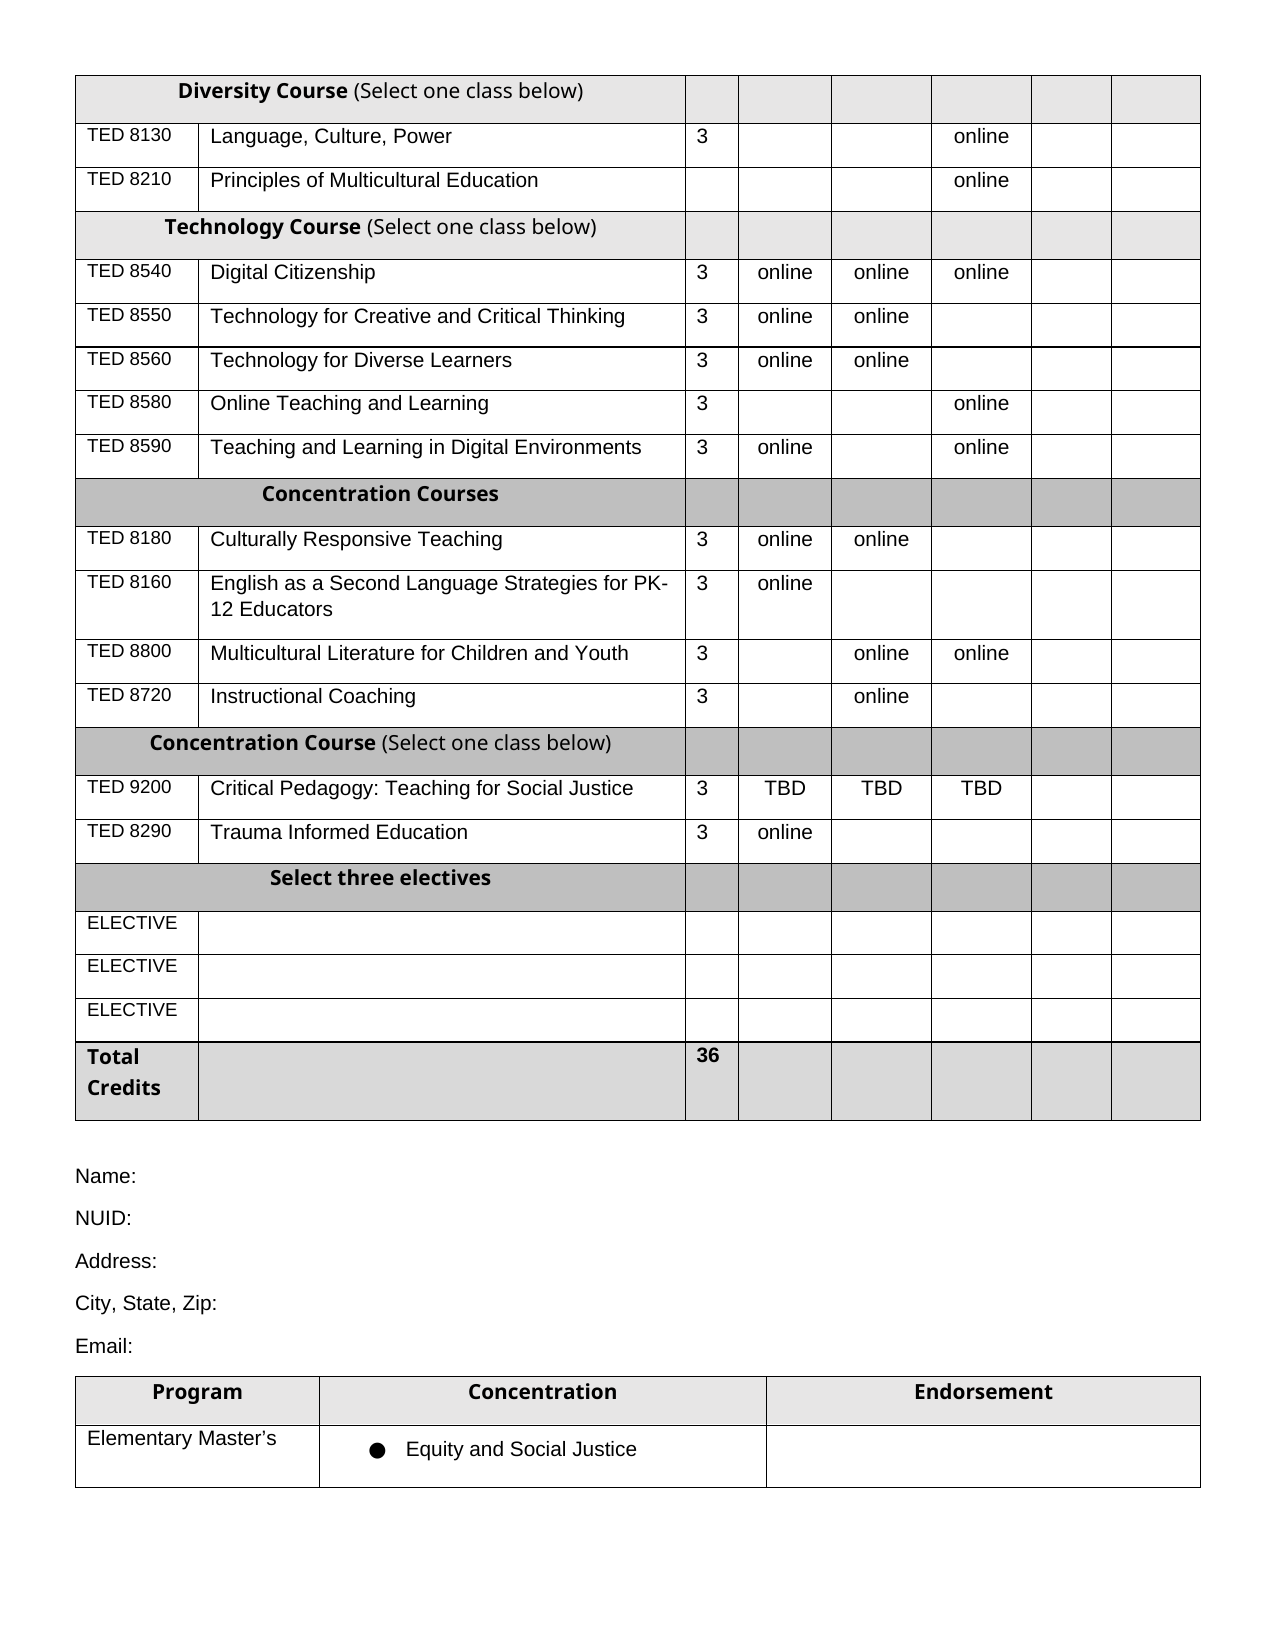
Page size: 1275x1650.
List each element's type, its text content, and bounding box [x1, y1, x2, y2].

table_cell [932, 864, 1031, 911]
table_cell [932, 820, 1031, 862]
table_cell [739, 728, 831, 775]
table_cell [767, 1426, 1200, 1487]
table_cell Concentration Course (Select one class below) [76, 728, 685, 775]
table_cell [832, 955, 931, 998]
table_cell [1112, 640, 1200, 683]
table_cell [1032, 955, 1111, 998]
table_cell 3 [686, 304, 738, 346]
table_cell [832, 912, 931, 954]
table_cell [832, 571, 931, 639]
table_header Program [76, 1377, 319, 1424]
table_cell online [932, 260, 1031, 303]
table_cell Principles of Multicultural Education [199, 168, 685, 211]
table_cell [739, 124, 831, 167]
table_cell [832, 864, 931, 911]
table_cell TED 9200 [76, 776, 198, 819]
table_cell TED 8590 [76, 435, 198, 478]
table_cell [1112, 684, 1200, 727]
table_cell [1112, 864, 1200, 911]
table_header Concentration [320, 1377, 766, 1424]
table_cell [739, 76, 831, 123]
text Name: [75, 1164, 1200, 1188]
table_cell online [932, 435, 1031, 478]
table_cell [932, 571, 1031, 639]
table_cell [1112, 999, 1200, 1041]
table_cell [1112, 912, 1200, 954]
table_cell [1112, 571, 1200, 639]
table_cell [1112, 124, 1200, 167]
table_cell Language, Culture, Power [199, 124, 685, 167]
table_cell online [739, 435, 831, 478]
table_cell [1112, 820, 1200, 862]
table_cell online [739, 527, 831, 570]
table_cell TED 8130 [76, 124, 198, 167]
table_cell Critical Pedagogy: Teaching for Social Justice [199, 776, 685, 819]
table_cell TED 8550 [76, 304, 198, 346]
table_cell [1032, 999, 1111, 1041]
table_cell 3 [686, 820, 738, 862]
table_cell [1032, 168, 1111, 211]
table_cell [1112, 391, 1200, 434]
table_cell Elementary Master’s [76, 1426, 319, 1487]
table_cell online [932, 168, 1031, 211]
table_cell [1032, 391, 1111, 434]
table_cell Multicultural Literature for Children and Youth [199, 640, 685, 683]
table_cell 3 [686, 435, 738, 478]
table_cell [1032, 260, 1111, 303]
table_cell [1112, 168, 1200, 211]
table_cell [832, 124, 931, 167]
table_cell 3 [686, 571, 738, 639]
table_cell online [739, 571, 831, 639]
table_cell [832, 1043, 931, 1120]
table_cell [832, 999, 931, 1041]
table_cell [1032, 435, 1111, 478]
table_cell online [739, 260, 831, 303]
table_cell online [932, 124, 1031, 167]
table_cell 36 [686, 1043, 738, 1120]
table_cell [686, 728, 738, 775]
table_cell ELECTIVE [76, 955, 198, 998]
table_cell [832, 820, 931, 862]
table_cell [199, 955, 685, 998]
table_cell online [832, 684, 931, 727]
table_cell online [832, 304, 931, 346]
table_cell Teaching and Learning in Digital Environments [199, 435, 685, 478]
table_cell Total Credits [76, 1043, 198, 1120]
table_cell [932, 76, 1031, 123]
table_cell [1112, 304, 1200, 346]
table_cell [739, 999, 831, 1041]
table_cell Online Teaching and Learning [199, 391, 685, 434]
table_cell [739, 955, 831, 998]
table_cell 3 [686, 348, 738, 390]
table_cell [832, 76, 931, 123]
table_cell [932, 304, 1031, 346]
table_cell TED 8560 [76, 348, 198, 390]
table_cell 3 [686, 124, 738, 167]
table_cell [932, 912, 1031, 954]
table_cell [932, 348, 1031, 390]
table_cell TED 8800 [76, 640, 198, 683]
table_cell online [832, 348, 931, 390]
table_cell Culturally Responsive Teaching [199, 527, 685, 570]
table_cell [932, 955, 1031, 998]
table_cell Technology for Creative and Critical Thinking [199, 304, 685, 346]
table_cell 3 [686, 527, 738, 570]
table_cell Concentration Courses [76, 479, 685, 526]
table_cell [1032, 684, 1111, 727]
table_cell [832, 391, 931, 434]
table_cell Technology Course (Select one class below) [76, 212, 685, 259]
table_cell [199, 912, 685, 954]
table_cell [1032, 864, 1111, 911]
table_cell Equity and Social Justice [320, 1426, 766, 1487]
table_cell Select three electives [76, 864, 685, 911]
table_cell [686, 955, 738, 998]
table_cell [1032, 912, 1111, 954]
text City, State, Zip: [75, 1291, 1200, 1315]
table_cell [832, 479, 931, 526]
table_cell [1112, 1043, 1200, 1120]
table_cell [739, 168, 831, 211]
table_cell online [739, 348, 831, 390]
table_cell [739, 912, 831, 954]
table_cell [832, 728, 931, 775]
table_cell [686, 479, 738, 526]
table_cell [932, 1043, 1031, 1120]
table_cell [1112, 728, 1200, 775]
table_cell TED 8540 [76, 260, 198, 303]
table_cell [739, 391, 831, 434]
table_cell 3 [686, 260, 738, 303]
text Address: [75, 1249, 1200, 1273]
table_cell [1032, 571, 1111, 639]
table_cell [832, 168, 931, 211]
table_cell 3 [686, 776, 738, 819]
table_cell Trauma Informed Education [199, 820, 685, 862]
table_cell [739, 864, 831, 911]
table_cell TED 8160 [76, 571, 198, 639]
table_cell online [832, 260, 931, 303]
table_cell Digital Citizenship [199, 260, 685, 303]
table_cell [739, 1043, 831, 1120]
table_cell [1112, 776, 1200, 819]
table_cell [1032, 640, 1111, 683]
table_cell [1032, 304, 1111, 346]
table_cell [1112, 955, 1200, 998]
table_cell TED 8210 [76, 168, 198, 211]
table_cell [739, 212, 831, 259]
table_cell online [739, 304, 831, 346]
table_cell [739, 684, 831, 727]
table_cell TBD [932, 776, 1031, 819]
table_cell [1112, 527, 1200, 570]
table_cell ELECTIVE [76, 912, 198, 954]
table_cell [1032, 212, 1111, 259]
table_cell [1032, 820, 1111, 862]
table_cell [1112, 260, 1200, 303]
table_cell English as a Second Language Strategies for PK-12 Educators [199, 571, 685, 639]
table_cell [832, 435, 931, 478]
table_cell [1032, 1043, 1111, 1120]
table_cell TED 8580 [76, 391, 198, 434]
table_cell [1112, 348, 1200, 390]
text Email: [75, 1334, 1200, 1358]
table_cell 3 [686, 391, 738, 434]
table_cell TED 8180 [76, 527, 198, 570]
table_cell [686, 212, 738, 259]
table_cell ELECTIVE [76, 999, 198, 1041]
table_cell [686, 168, 738, 211]
table_cell [1032, 527, 1111, 570]
table_cell [1032, 479, 1111, 526]
table_cell [199, 999, 685, 1041]
table_cell 3 [686, 640, 738, 683]
table_cell [932, 479, 1031, 526]
table_cell online [832, 640, 931, 683]
table_cell online [739, 820, 831, 862]
table_cell [686, 999, 738, 1041]
table_cell online [832, 527, 931, 570]
table_cell [1112, 479, 1200, 526]
table_cell Technology for Diverse Learners [199, 348, 685, 390]
table_cell [739, 479, 831, 526]
table_cell [686, 76, 738, 123]
table_cell [1032, 124, 1111, 167]
text NUID: [75, 1206, 1200, 1230]
table_cell [686, 912, 738, 954]
table_cell [686, 864, 738, 911]
table_cell [1112, 435, 1200, 478]
table_header Endorsement [767, 1377, 1200, 1424]
table_cell online [932, 640, 1031, 683]
table_cell [932, 212, 1031, 259]
table_cell [932, 999, 1031, 1041]
table_cell TBD [832, 776, 931, 819]
table_cell [739, 640, 831, 683]
table_cell [1032, 776, 1111, 819]
table_cell TBD [739, 776, 831, 819]
table_cell [1032, 348, 1111, 390]
table_cell [1032, 728, 1111, 775]
table_cell Diversity Course (Select one class below) [76, 76, 685, 123]
table_cell [1112, 76, 1200, 123]
table_cell TED 8290 [76, 820, 198, 862]
table_cell online [932, 391, 1031, 434]
table_cell [932, 527, 1031, 570]
table_cell [1112, 212, 1200, 259]
table_cell [1032, 76, 1111, 123]
table_cell Instructional Coaching [199, 684, 685, 727]
table_cell [832, 212, 931, 259]
table_cell [932, 728, 1031, 775]
table_cell TED 8720 [76, 684, 198, 727]
table_cell [199, 1043, 685, 1120]
table_cell 3 [686, 684, 738, 727]
table_cell [932, 684, 1031, 727]
